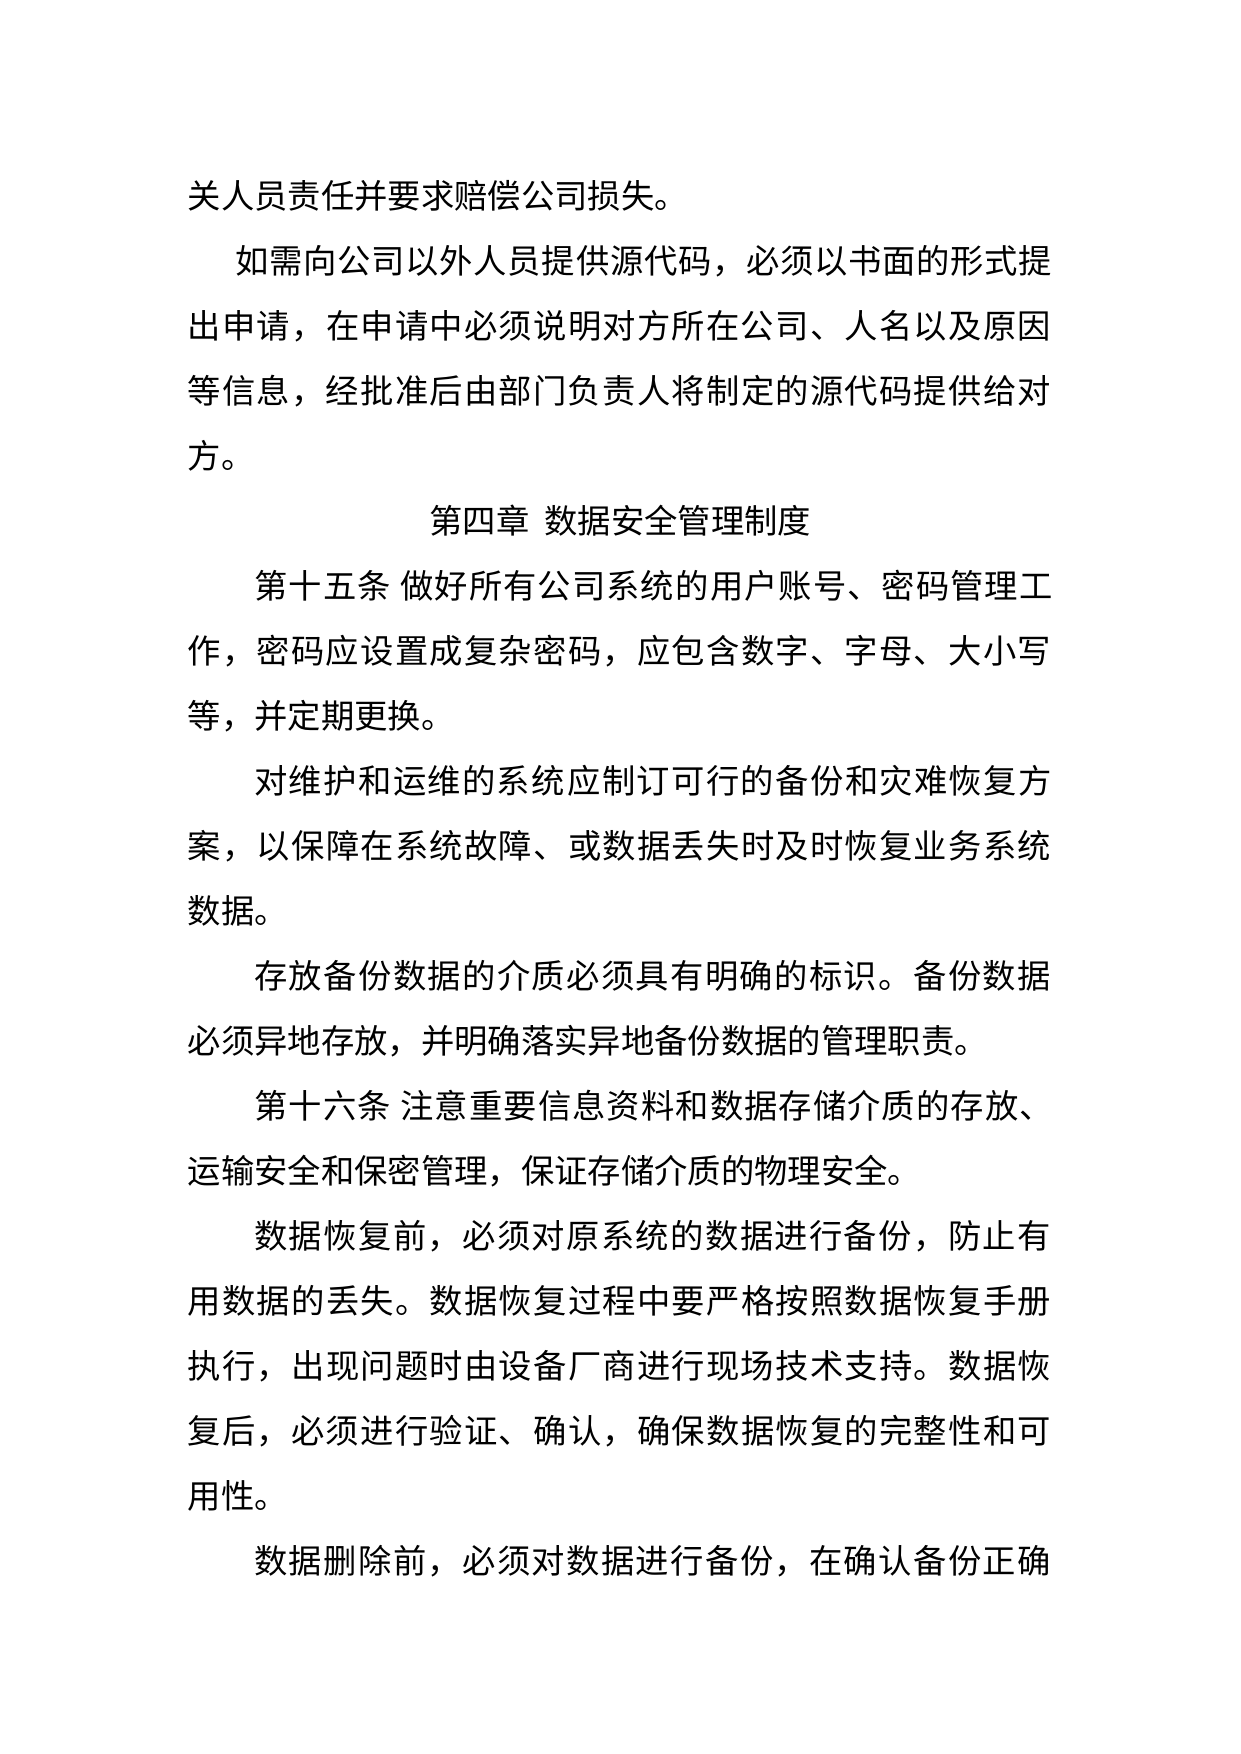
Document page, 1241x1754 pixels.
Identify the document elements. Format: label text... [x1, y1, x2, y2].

list 第十五条 做好所有公司系统的用户账号、密码管理工作，密码应设置成复杂密码，应包含数字、字母、大小写等，并定期更换。 [187, 552, 1053, 747]
list 如需向公司以外人员提供源代码，必须以书面的形式提出申请，在申请中必须说明对方所在公司、人名以及原因等信息，经批准后由部门负责人将制定的源代码提供给对方。 [187, 227, 1053, 487]
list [187, 162, 1053, 227]
list 数据恢复前，必须对原系统的数据进行备份，防止有用数据的丢失。数据恢复过程中要严格按照数据恢复手册执行，出现问题时由设备厂商进行现场技术支持。数据恢复后，必须进行验证、确认，确保数据恢复的完整性和可用性。 [187, 1202, 1053, 1527]
list 对维护和运维的系统应制订可行的备份和灾难恢复方案，以保障在系统故障、或数据丢失时及时恢复业务系统数据。 [187, 747, 1053, 942]
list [187, 1527, 1053, 1592]
list 存放备份数据的介质必须具有明确的标识。备份数据必须异地存放，并明确落实异地备份数据的管理职责。 [187, 942, 1053, 1072]
list 第十六条 注意重要信息资料和数据存储介质的存放、运输安全和保密管理，保证存储介质的物理安全。 [187, 1072, 1053, 1202]
list 第四章 数据安全管理制度 [187, 487, 1053, 552]
